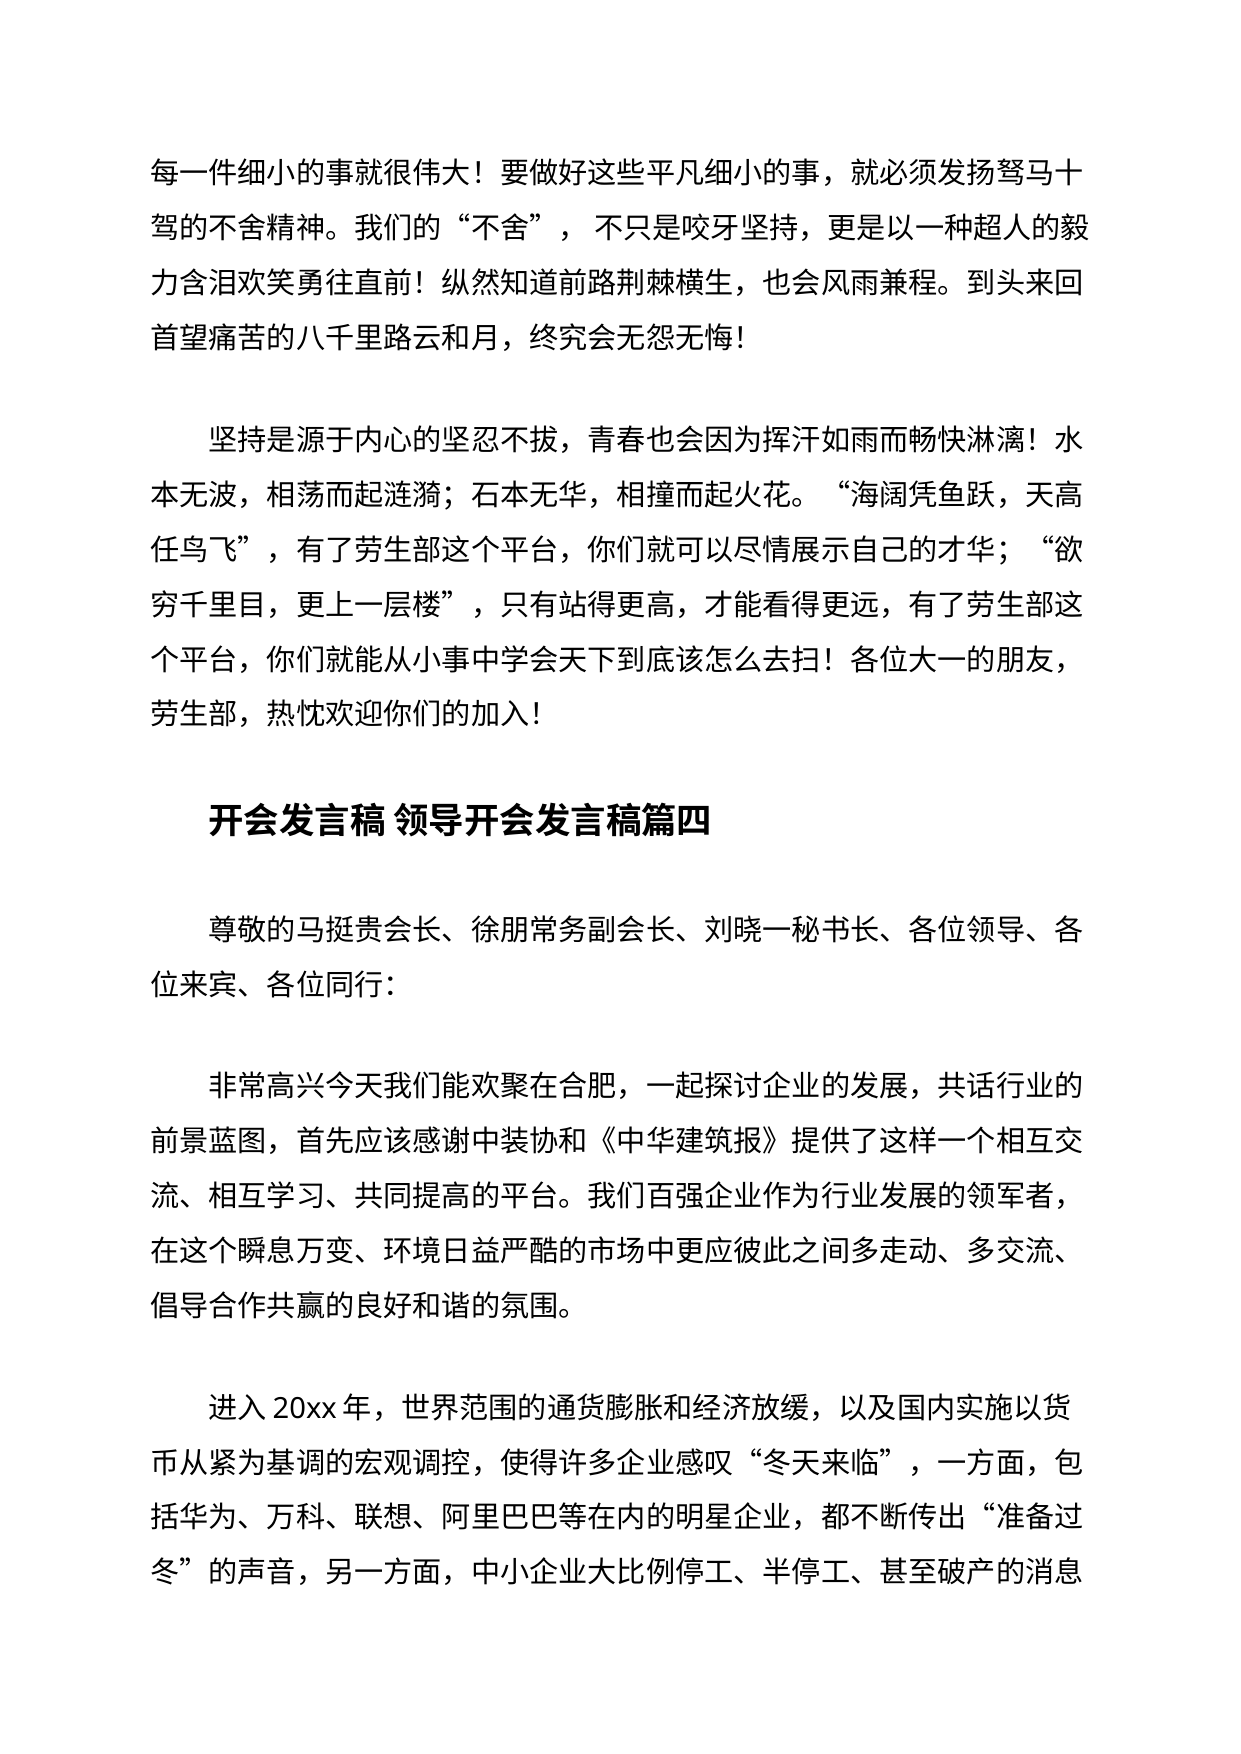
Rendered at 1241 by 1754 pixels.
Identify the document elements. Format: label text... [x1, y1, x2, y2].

text 非常高兴今天我们能欢聚在合肥，一起探讨企业的发展，共话行业的前景蓝图，首先应该感谢中装协和《中华建筑报》提供了这样一个相互交流、相互学习、共同提高的平台。我们百强企业作为行业发展的领军者，在这个瞬息万变、环境日益严酷的市场中更应彼此之间多走动、多交流、倡导合作共赢的良好和谐的氛围。 [150, 1063, 1090, 1325]
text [150, 150, 1090, 357]
text 开会发言稿 领导开会发言稿篇四 [150, 793, 1090, 844]
text 坚持是源于内心的坚忍不拔，青春也会因为挥汗如雨而畅快淋漓！水本无波，相荡而起涟漪；石本无华，相撞而起火花。“海阔凭鱼跃，天高任鸟飞”，有了劳生部这个平台，你们就可以尽情展示自己的才华；“欲穷千里目，更上一层楼”，只有站得更高，才能看得更远，有了劳生部这个平台，你们就能从小事中学会天下到底该怎么去扫！各位大一的朋友，劳生部，热忱欢迎你们的加入！ [150, 416, 1090, 733]
text 尊敬的马挺贵会长、徐朋常务副会长、刘晓一秘书长、各位领导、各位来宾、各位同行： [150, 906, 1090, 1003]
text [150, 1384, 1090, 1591]
